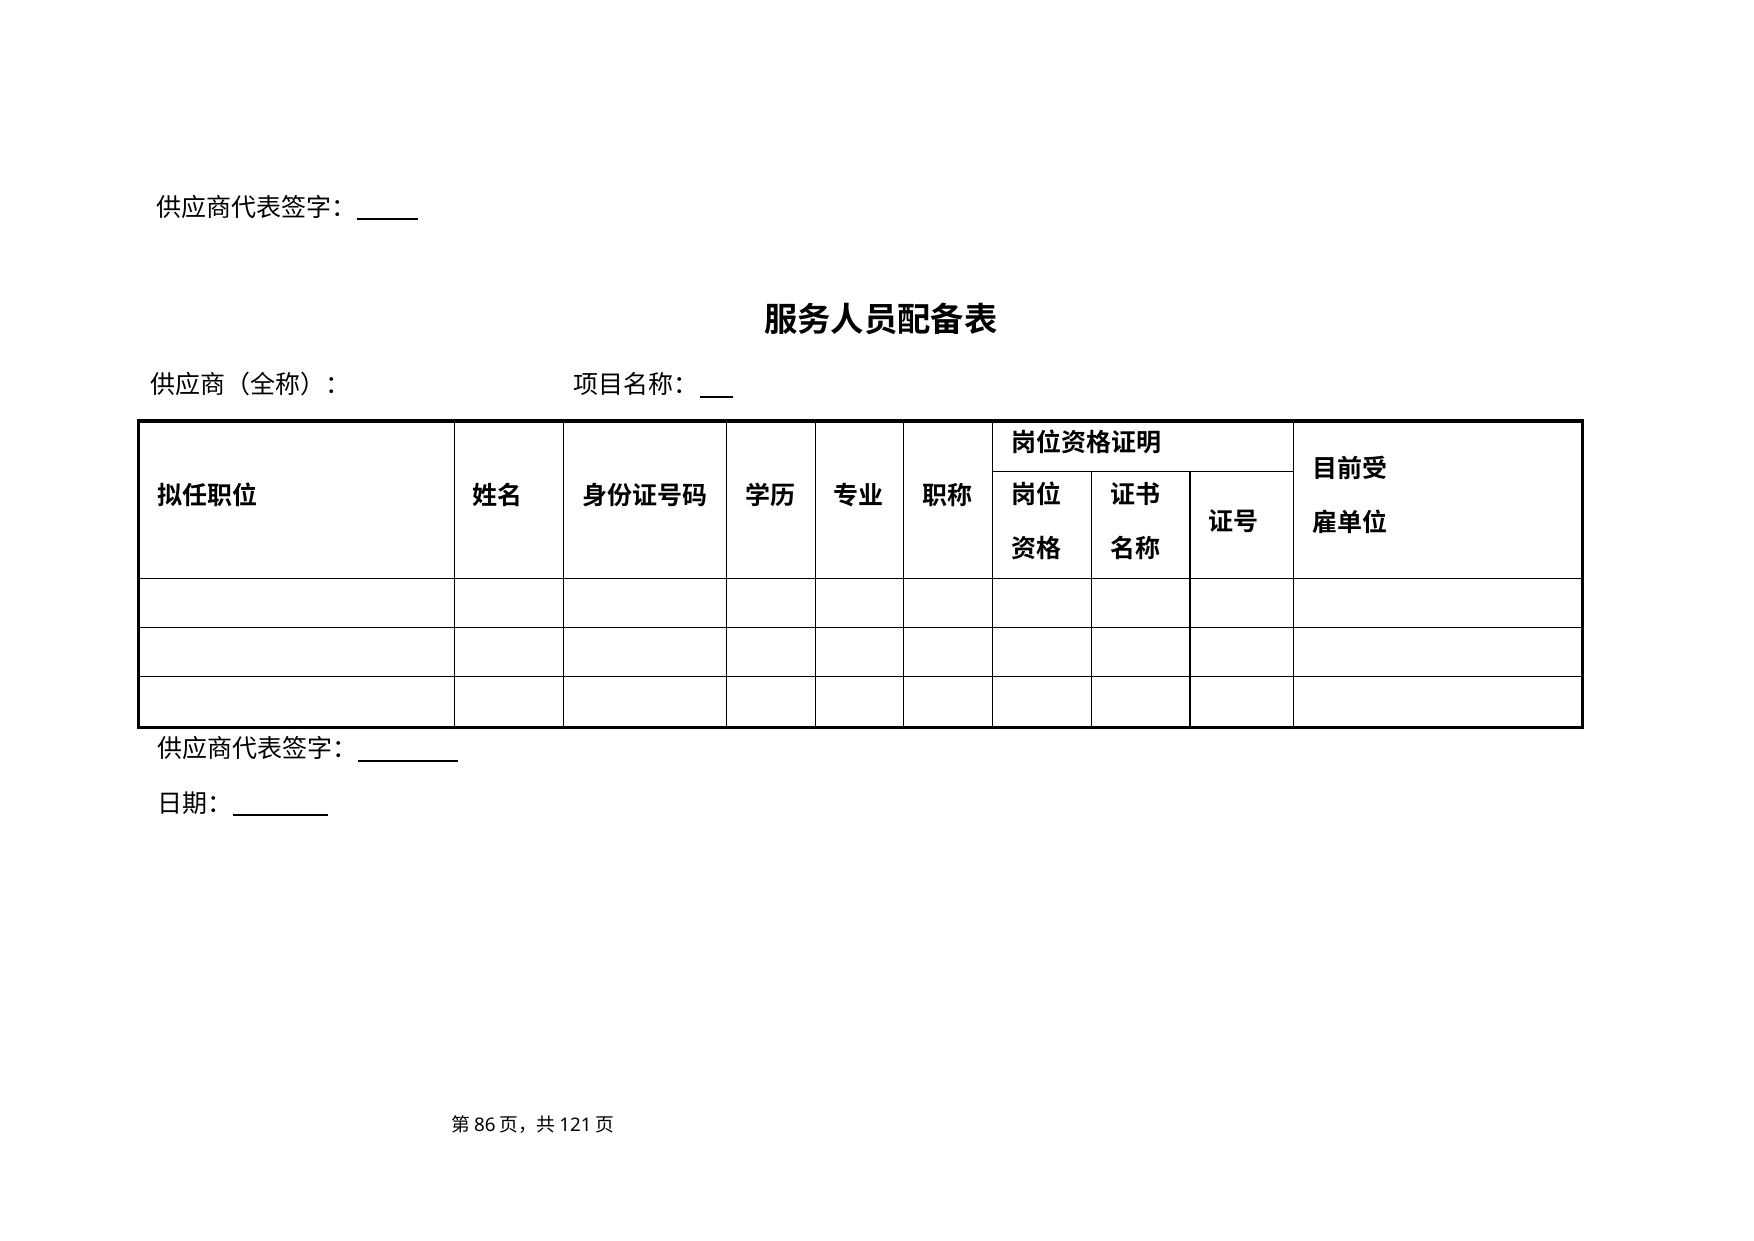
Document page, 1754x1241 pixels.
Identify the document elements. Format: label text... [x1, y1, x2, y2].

table_header 姓名 [455, 423, 563, 577]
table_cell [140, 677, 454, 726]
table_cell [1191, 579, 1293, 627]
table_cell [455, 628, 563, 676]
table_cell [904, 628, 992, 676]
table_cell [1191, 677, 1293, 726]
table_header 职称 [904, 423, 992, 577]
table_cell [1092, 628, 1189, 676]
table_cell [904, 579, 992, 627]
table_cell [564, 628, 726, 676]
table_cell [727, 628, 815, 676]
table_cell [1092, 677, 1189, 726]
table_cell [140, 579, 454, 627]
subtitle 服务人员配备表 [157, 293, 1604, 341]
table_header 身份证号码 [564, 423, 726, 577]
table_cell [455, 579, 563, 627]
table_cell [455, 677, 563, 726]
table_cell [904, 677, 992, 726]
table_cell [564, 579, 726, 627]
table_header 拟任职位 [140, 423, 454, 577]
table_cell [1092, 579, 1189, 627]
text 供应商代表签字： [157, 729, 1604, 765]
table_cell [727, 579, 815, 627]
table_header 学历 [727, 423, 815, 577]
table_cell [816, 628, 903, 676]
text 供应商代表签字： [150, 187, 1604, 223]
table_cell [816, 677, 903, 726]
table_cell [816, 579, 903, 627]
table_cell [993, 628, 1091, 676]
table_cell [1294, 677, 1581, 726]
text 日期： [157, 783, 1604, 819]
table_cell 岗位 资格 [993, 472, 1091, 577]
table_cell [993, 579, 1091, 627]
table_cell [727, 677, 815, 726]
table_cell [1191, 628, 1293, 676]
table_cell 证号 [1191, 472, 1293, 577]
table_cell 证书 名称 [1092, 472, 1189, 577]
table_cell [1294, 579, 1581, 627]
table_cell [564, 677, 726, 726]
table_header 目前受 雇单位 [1294, 423, 1581, 577]
table_cell [993, 677, 1091, 726]
table_cell [1294, 628, 1581, 676]
table_cell [140, 628, 454, 676]
table_header 专业 [816, 423, 903, 577]
text 供应商（全称）： 项目名称： [150, 365, 1604, 401]
table_header 岗位资格证明 [993, 423, 1293, 471]
